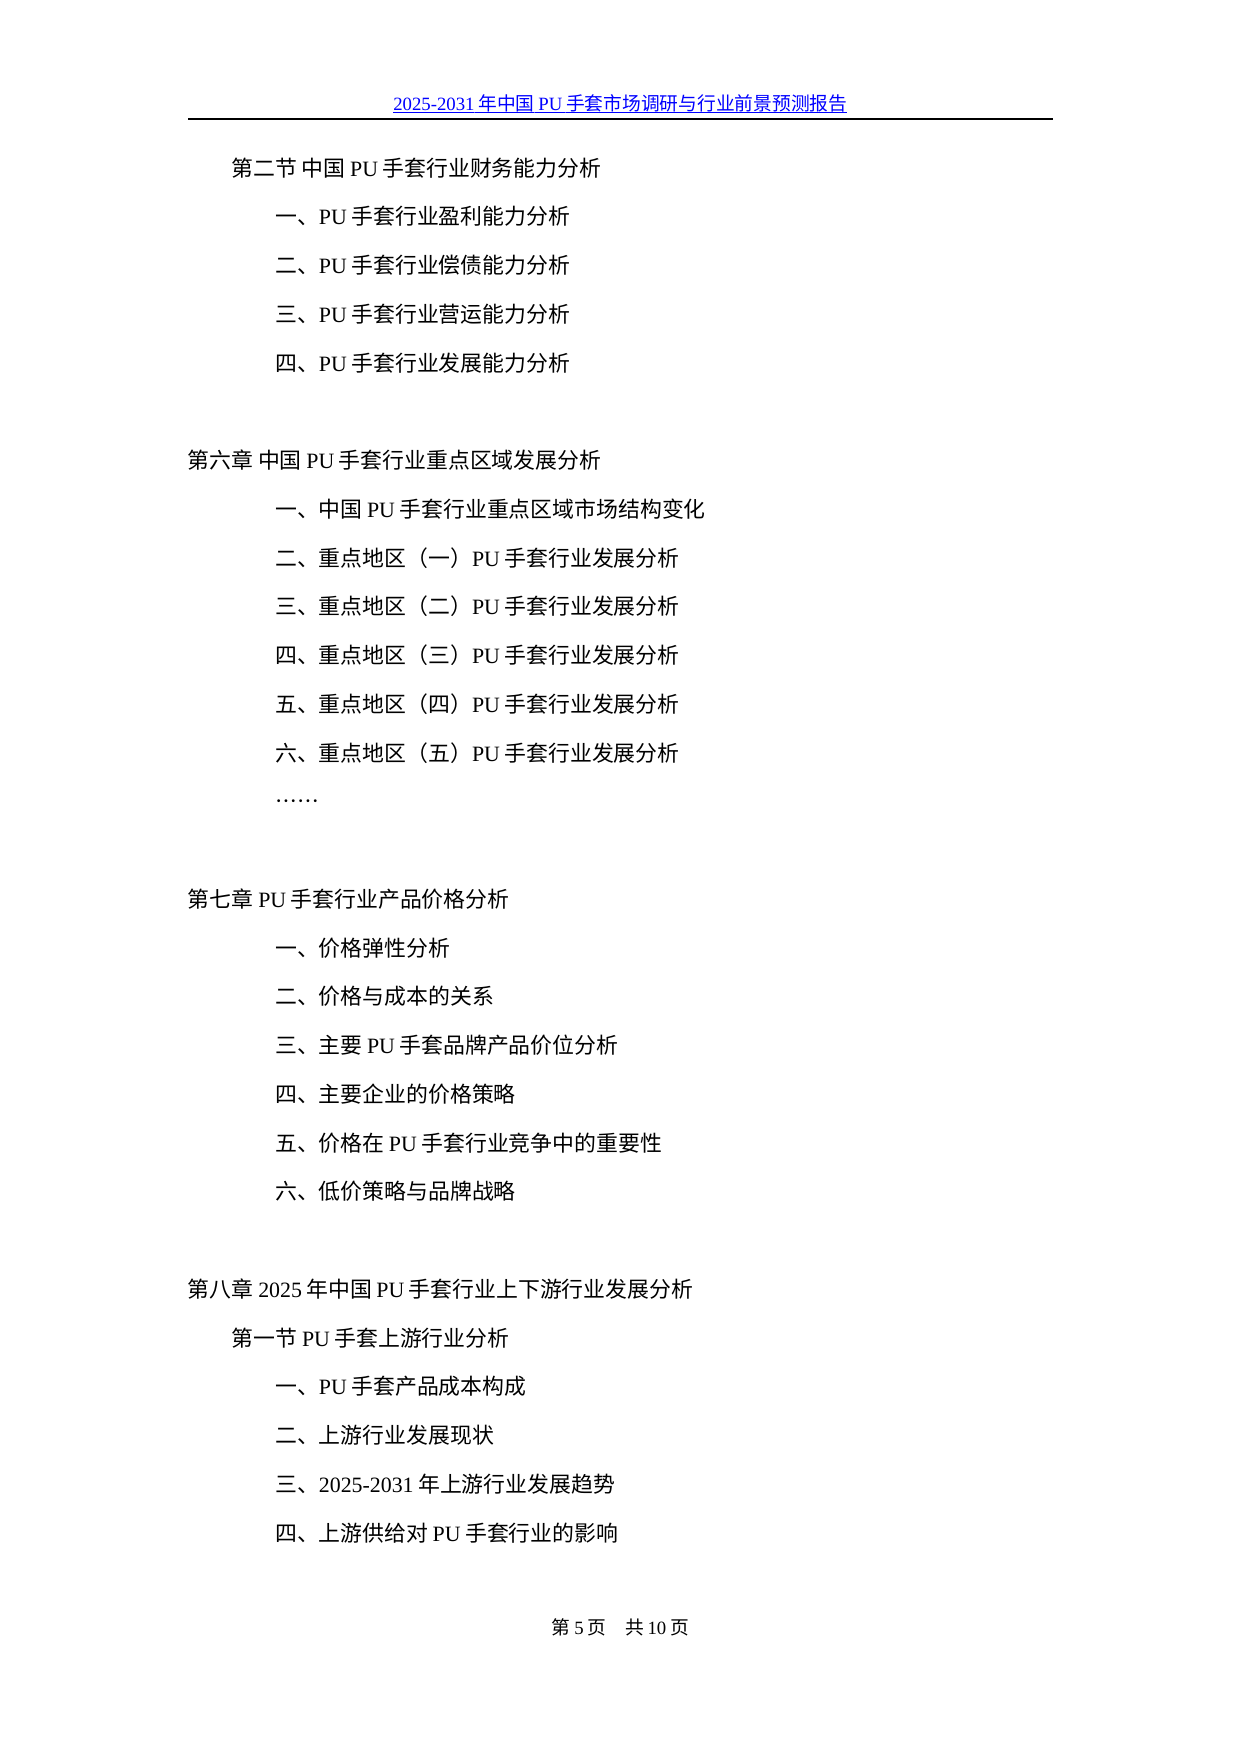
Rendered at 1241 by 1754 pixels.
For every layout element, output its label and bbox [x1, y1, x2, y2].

text [187, 150, 1053, 1548]
